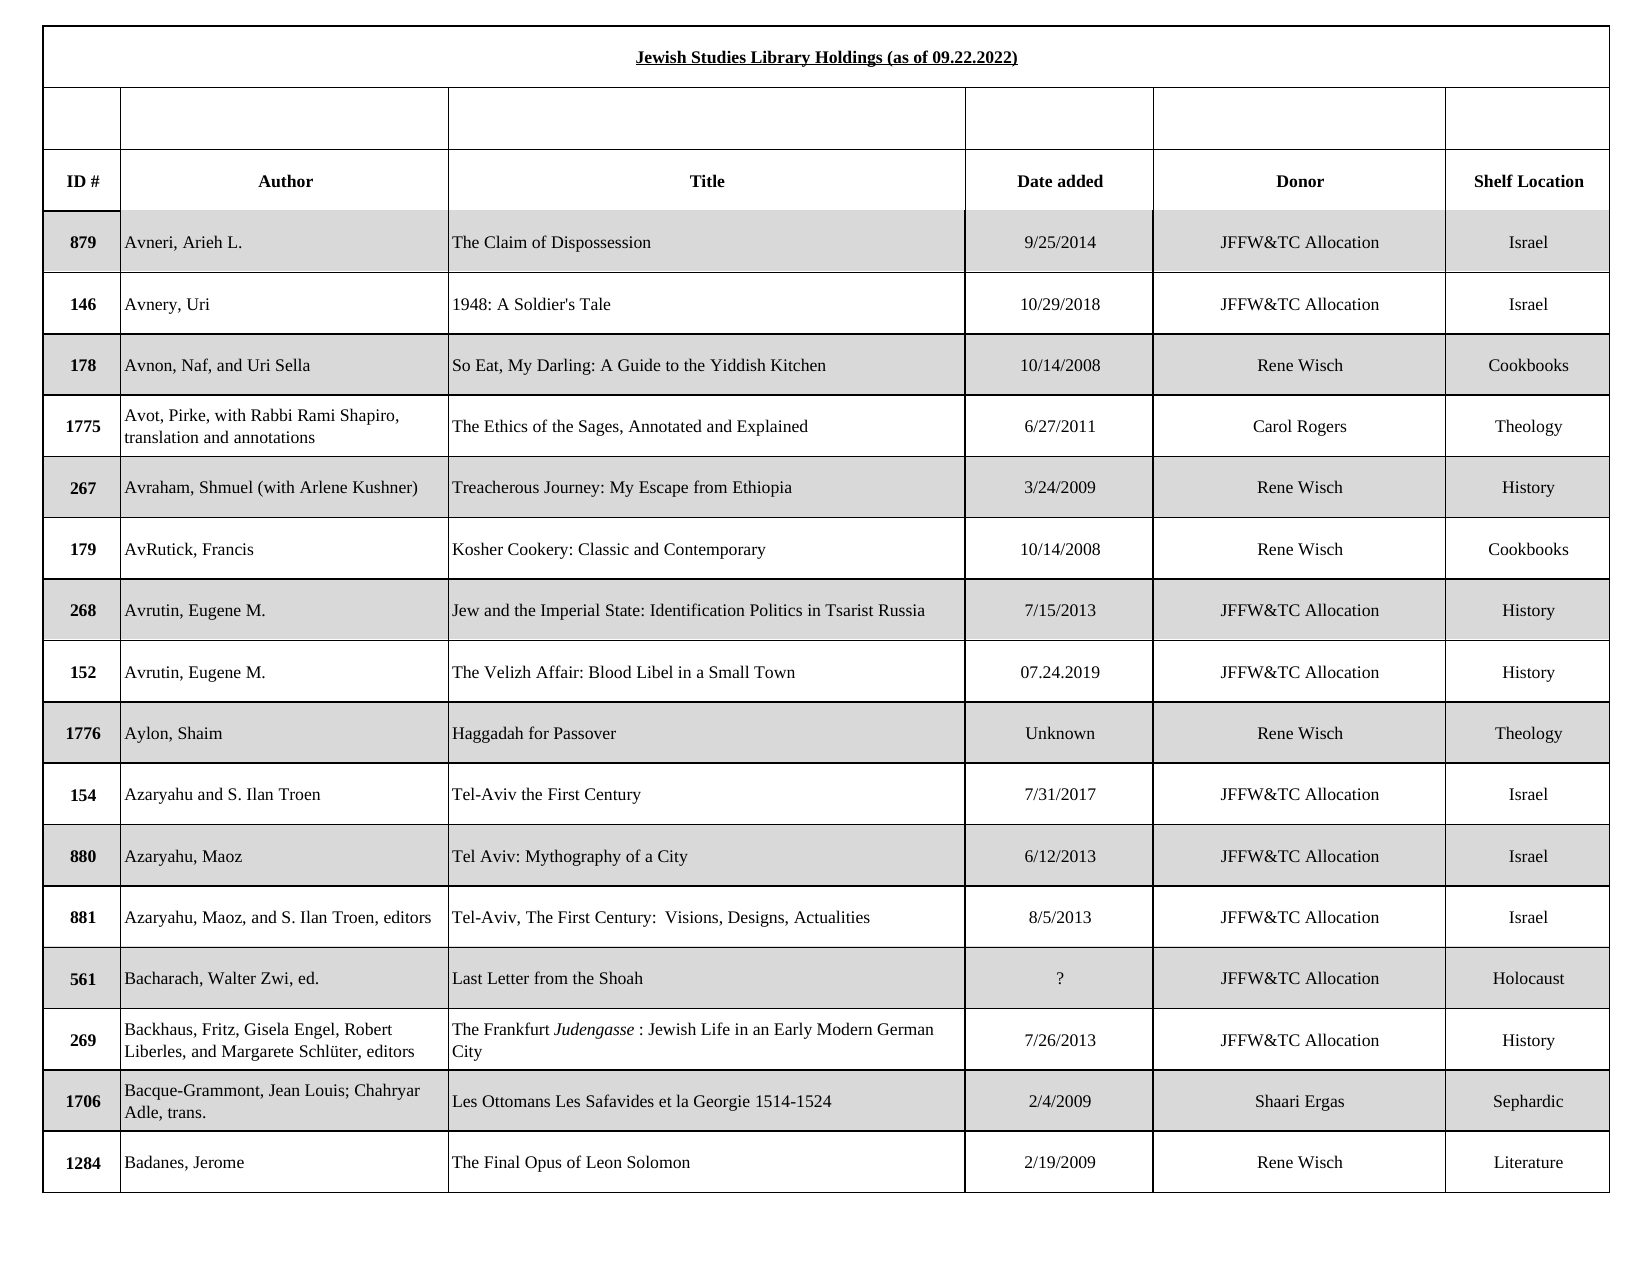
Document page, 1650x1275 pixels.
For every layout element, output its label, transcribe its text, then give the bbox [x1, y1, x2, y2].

table_cell JFFW&TC Allocation [1154, 825, 1445, 885]
table_cell [121, 88, 448, 149]
table_cell [966, 88, 1153, 149]
table_cell The Ethics of the Sages, Annotated and Explained [449, 396, 964, 456]
table_cell Holocaust [1446, 948, 1609, 1008]
table_cell So Eat, My Darling: A Guide to the Yiddish Kitchen [449, 335, 964, 394]
table_cell Shelf Location [1446, 150, 1609, 210]
table_cell 7/31/2017 [966, 764, 1152, 824]
table_cell Backhaus, Fritz, Gisela Engel, Robert Liberles, and Margarete Schlüter, editors [121, 1009, 448, 1069]
table_cell Azaryahu, Maoz [121, 825, 448, 885]
table_cell Jew and the Imperial State: Identification Politics in Tsarist Russia [449, 580, 964, 639]
table_cell Avneri, Arieh L. [121, 210, 448, 271]
table_cell Israel [1446, 273, 1609, 333]
table_cell History [1446, 457, 1609, 517]
table_cell 154 [44, 764, 120, 824]
table_cell Rene Wisch [1154, 335, 1445, 394]
table_cell Bacque-Grammont, Jean Louis; Chahryar Adle, trans. [121, 1071, 448, 1130]
table_cell Sephardic [1446, 1071, 1609, 1130]
table_cell 1775 [44, 396, 120, 456]
table_cell Bacharach, Walter Zwi, ed. [121, 948, 448, 1008]
table_cell The Frankfurt Judengasse : Jewish Life in an Early Modern German City [449, 1009, 964, 1069]
table_cell JFFW&TC Allocation [1154, 887, 1445, 946]
table_cell History [1446, 641, 1609, 701]
table_cell 7/26/2013 [966, 1009, 1152, 1069]
table_cell History [1446, 580, 1609, 639]
table_cell Literature [1446, 1132, 1609, 1192]
table_cell 1706 [44, 1071, 120, 1130]
table_cell 1284 [44, 1132, 120, 1192]
table_cell 178 [44, 335, 120, 394]
table_cell JFFW&TC Allocation [1154, 1009, 1445, 1069]
table_cell Cookbooks [1446, 518, 1609, 578]
table_cell Author [121, 150, 448, 210]
table_cell Azaryahu, Maoz, and S. Ilan Troen, editors [121, 887, 448, 946]
table_cell The Final Opus of Leon Solomon [449, 1132, 964, 1192]
table_cell [1446, 88, 1609, 149]
table_cell 3/24/2009 [966, 457, 1152, 517]
table_cell 146 [44, 273, 120, 333]
table_cell 10/29/2018 [966, 273, 1152, 333]
table_cell 561 [44, 948, 120, 1008]
table_cell JFFW&TC Allocation [1154, 580, 1445, 639]
table_cell 10/14/2008 [966, 335, 1152, 394]
table_cell Israel [1446, 764, 1609, 824]
table_cell 2/4/2009 [966, 1071, 1152, 1130]
table_cell Theology [1446, 396, 1609, 456]
table_cell Rene Wisch [1154, 457, 1445, 517]
table_cell Avrutin, Eugene M. [121, 580, 448, 639]
table_cell Tel-Aviv the First Century [449, 764, 964, 824]
table_cell The Claim of Dispossession [449, 210, 964, 271]
table_cell Avnery, Uri [121, 273, 448, 333]
table_cell JFFW&TC Allocation [1154, 273, 1445, 333]
table_cell 268 [44, 580, 120, 639]
table_header Jewish Studies Library Holdings (as of 09.22.2022) [44, 27, 1609, 87]
table_cell Carol Rogers [1154, 396, 1445, 456]
table_cell Avrutin, Eugene M. [121, 641, 448, 701]
table_cell JFFW&TC Allocation [1154, 210, 1445, 271]
table_cell JFFW&TC Allocation [1154, 641, 1445, 701]
table_cell Donor [1154, 150, 1445, 210]
table_cell Treacherous Journey: My Escape from Ethiopia [449, 457, 964, 517]
table_cell Azaryahu and S. Ilan Troen [121, 764, 448, 824]
table_cell Aylon, Shaim [121, 703, 448, 762]
table_cell Avnon, Naf, and Uri Sella [121, 335, 448, 394]
table_cell 267 [44, 457, 120, 517]
table_cell AvRutick, Francis [121, 518, 448, 578]
table_cell Rene Wisch [1154, 703, 1445, 762]
table_cell 1948: A Soldier's Tale [449, 273, 964, 333]
table_cell JFFW&TC Allocation [1154, 948, 1445, 1008]
table_cell Israel [1446, 825, 1609, 885]
table_cell Israel [1446, 210, 1609, 271]
table_cell 1776 [44, 703, 120, 762]
table_cell Title [449, 150, 965, 210]
table_cell Last Letter from the Shoah [449, 948, 964, 1008]
table_cell 9/25/2014 [966, 210, 1152, 271]
table_cell Rene Wisch [1154, 1132, 1445, 1192]
table_cell [449, 88, 965, 149]
table_cell Theology [1446, 703, 1609, 762]
table_cell 10/14/2008 [966, 518, 1152, 578]
table_cell Avot, Pirke, with Rabbi Rami Shapiro, translation and annotations [121, 396, 448, 456]
table_cell ID # [44, 150, 120, 210]
table_cell The Velizh Affair: Blood Libel in a Small Town [449, 641, 964, 701]
table_cell JFFW&TC Allocation [1154, 764, 1445, 824]
table_cell 2/19/2009 [966, 1132, 1152, 1192]
table_cell ? [966, 948, 1152, 1008]
table_cell 879 [44, 212, 120, 271]
table_cell Les Ottomans Les Safavides et la Georgie 1514-1524 [449, 1071, 964, 1130]
table_cell 179 [44, 518, 120, 578]
table_cell Date added [966, 150, 1153, 210]
table_cell Rene Wisch [1154, 518, 1445, 578]
table_cell Shaari Ergas [1154, 1071, 1445, 1130]
table_cell Badanes, Jerome [121, 1132, 448, 1192]
table_cell 269 [44, 1009, 120, 1069]
table_cell Cookbooks [1446, 335, 1609, 394]
table_cell 07.24.2019 [966, 641, 1152, 701]
table_cell 152 [44, 641, 120, 701]
table_cell Tel-Aviv, The First Century: Visions, Designs, Actualities [449, 887, 964, 946]
table_cell [1154, 88, 1445, 149]
table_cell 6/12/2013 [966, 825, 1152, 885]
table_cell Haggadah for Passover [449, 703, 964, 762]
table_cell Kosher Cookery: Classic and Contemporary [449, 518, 964, 578]
table_cell 6/27/2011 [966, 396, 1152, 456]
table_cell Israel [1446, 887, 1609, 946]
table_cell 880 [44, 825, 120, 885]
table_cell History [1446, 1009, 1609, 1069]
table_cell [44, 88, 120, 149]
table_cell Avraham, Shmuel (with Arlene Kushner) [121, 457, 448, 517]
table_cell Tel Aviv: Mythography of a City [449, 825, 964, 885]
table_cell 8/5/2013 [966, 887, 1152, 946]
table_cell 7/15/2013 [966, 580, 1152, 639]
table_cell 881 [44, 887, 120, 946]
table_cell Unknown [966, 703, 1152, 762]
